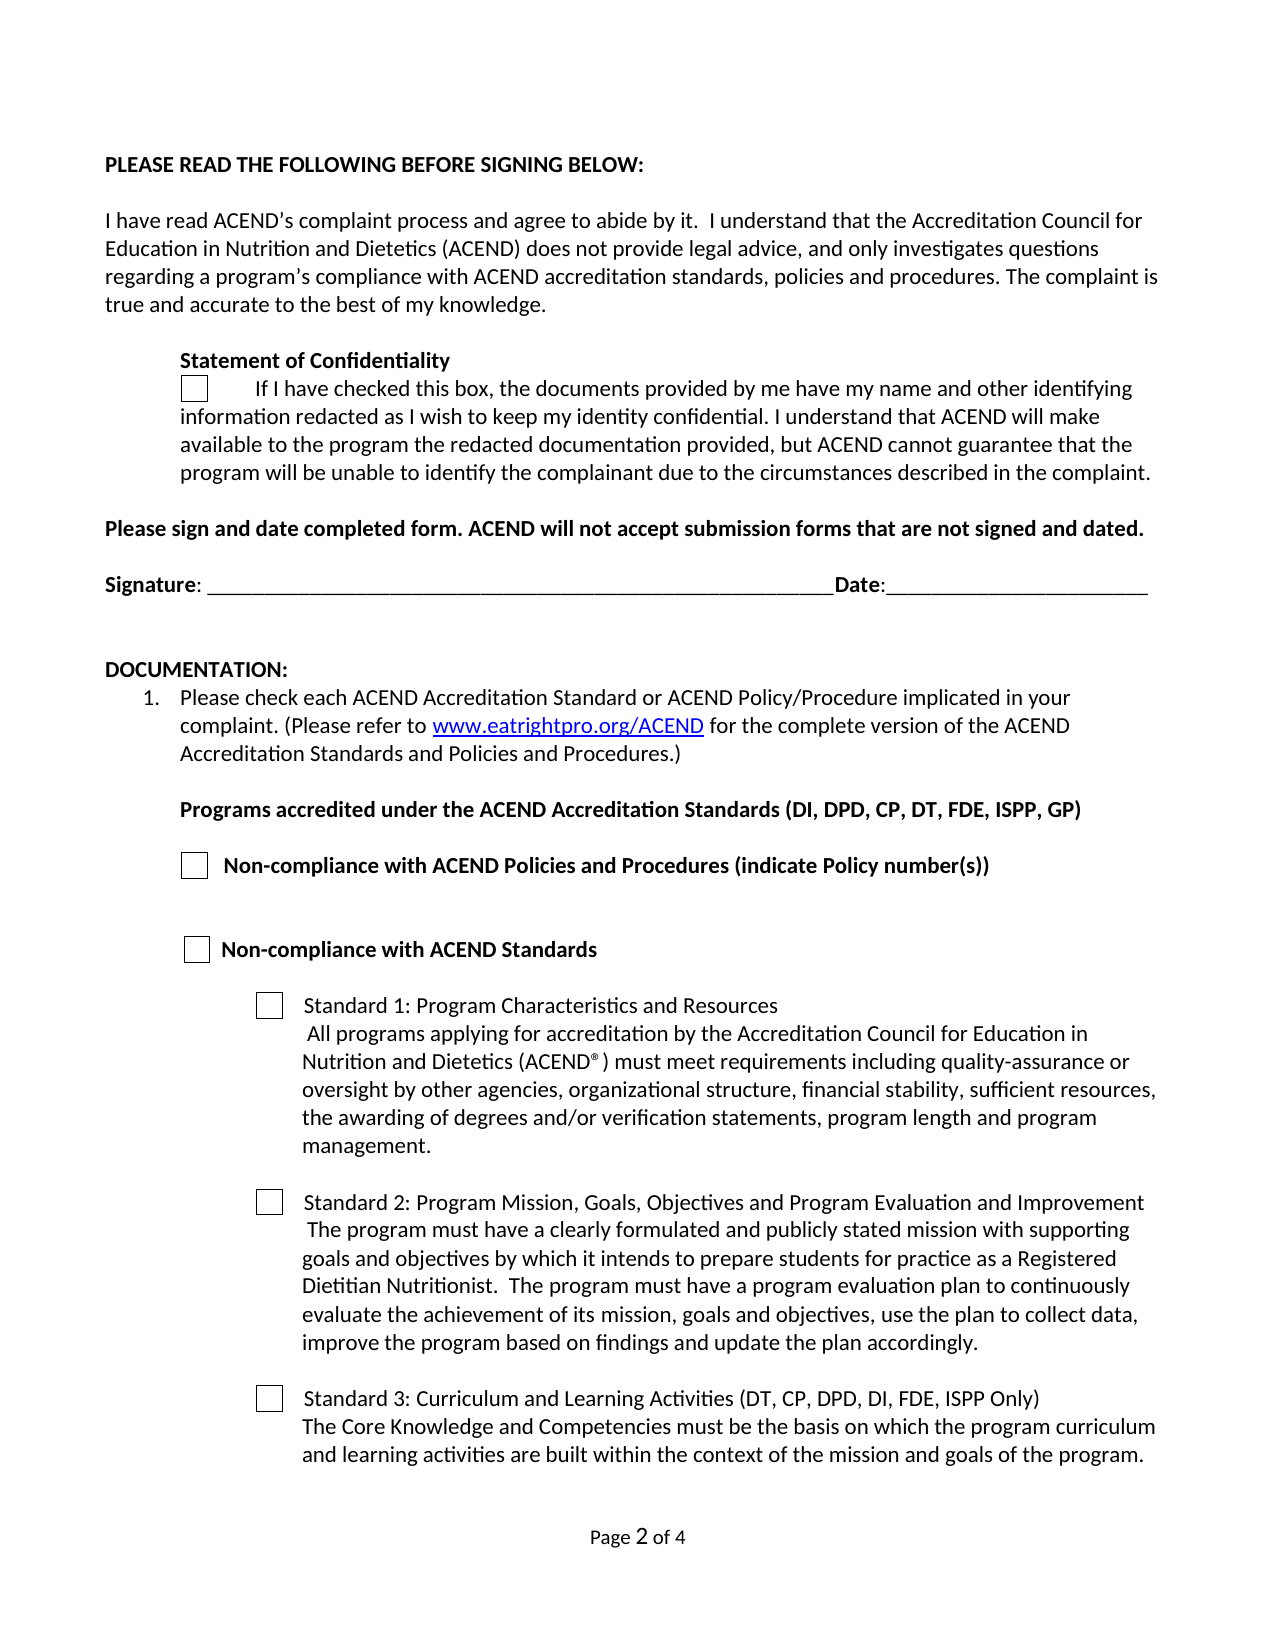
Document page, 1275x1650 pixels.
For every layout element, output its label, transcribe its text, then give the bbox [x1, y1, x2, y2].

text The Core Knowledge and Competencies must be the basis on which the program curriculum and learning activities are built within the context of the mission and goals of the program. [180, 1412, 1170, 1468]
text Standard 2: Program Mission, Goals, Objectives and Program Evaluation and Improvement [180, 1188, 1170, 1216]
text Standard 1: Program Characteristics and Resources [180, 991, 1170, 1019]
list Signature: _______________________________________________________Date:_______________________ [105, 570, 1170, 598]
list Please sign and date completed form. ACEND will not accept submission forms that are not signed and dated. [105, 514, 1170, 542]
text If I have checked this box, the documents provided by me have my name and other identifying information redacted as I wish to keep my identity confidential. I understand that ACEND will make available to the program the redacted documentation provided, but ACEND cannot guarantee that the program will be unable to identify the complainant due to the circumstances described in the complaint. [180, 374, 1170, 486]
text Non-compliance with ACEND Policies and Procedures (indicate Policy number(s)) [180, 851, 1170, 879]
text Non-compliance with ACEND Standards [105, 935, 1170, 963]
list Please check each ACEND Accreditation Standard or ACEND Policy/Procedure implicated in your complaint. (Please refer to www.eatrightpro.org/ACEND for the complete version of the ACEND Accreditation Standards and Policies and Procedures.) [142, 683, 1170, 767]
text DOCUMENTATION: [105, 655, 1170, 683]
text All programs applying for accreditation by the Accreditation Council for Education in Nutrition and Dietetics (ACEND®) must meet requirements including quality-assurance or oversight by other agencies, organizational structure, financial stability, sufficient resources, the awarding of degrees and/or verification statements, program length and program management. [255, 1019, 1170, 1159]
text Programs accredited under the ACEND Accreditation Standards (DI, DPD, CP, DT, FDE, ISPP, GP) [180, 795, 1170, 823]
text Standard 3: Curriculum and Learning Activities (DT, CP, DPD, DI, FDE, ISPP Only) [180, 1384, 1170, 1412]
text PLEASE READ THE FOLLOWING BEFORE SIGNING BELOW: [105, 150, 1170, 178]
text The program must have a clearly formulated and publicly stated mission with supporting goals and objectives by which it intends to prepare students for practice as a Registered Dietitian Nutritionist. The program must have a program evaluation plan to continuously evaluate the achievement of its mission, goals and objectives, use the plan to collect data, improve the program based on findings and update the plan accordingly. [255, 1216, 1170, 1356]
text Statement of Confidentiality [105, 346, 1170, 374]
list I have read ACEND’s complaint process and agree to abide by it. I understand that the Accreditation Council for Education in Nutrition and Dietetics (ACEND) does not provide legal advice, and only investigates questions regarding a program’s compliance with ACEND accreditation standards, policies and procedures. The complaint is true and accurate to the best of my knowledge. [105, 206, 1170, 318]
